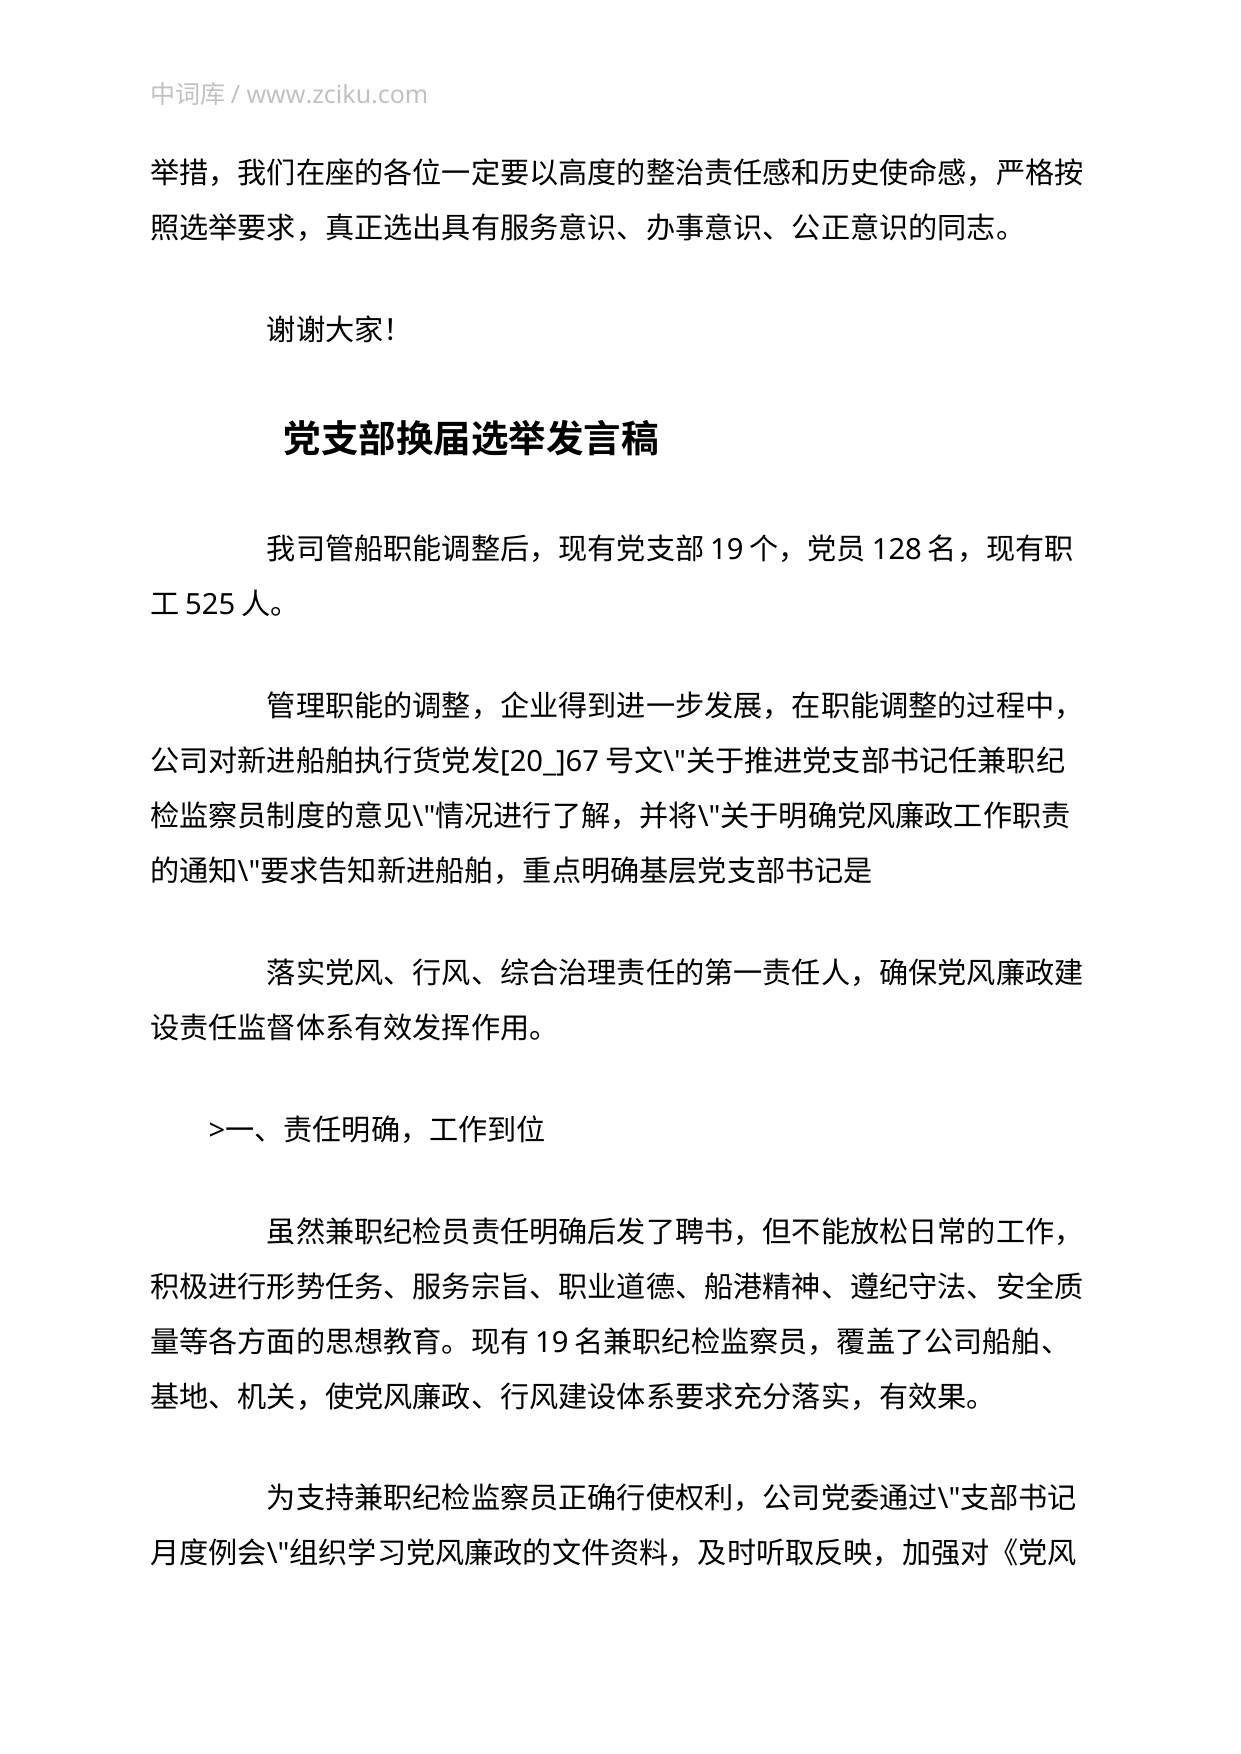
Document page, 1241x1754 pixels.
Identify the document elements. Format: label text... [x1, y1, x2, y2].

text 党支部换届选举发言稿 [150, 408, 1090, 463]
text 我司管船职能调整后，现有党支部19个，党员128名，现有职工525人。 [150, 526, 1090, 623]
text 谢谢大家！ [150, 307, 1090, 349]
text 管理职能的调整，企业得到进一步发展，在职能调整的过程中，公司对新进船舶执行货党发[20_]67号文\"关于推进党支部书记任兼职纪检监察员制度的意见\"情况进行了解，并将\"关于明确党风廉政工作职责的通知\"要求告知新进船舶，重点明确基层党支部书记是 [150, 683, 1090, 890]
text 虽然兼职纪检员责任明确后发了聘书，但不能放松日常的工作，积极进行形势任务、服务宗旨、职业道德、船港精神、遵纪守法、安全质量等各方面的思想教育。现有19名兼职纪检监察员，覆盖了公司船舶、基地、机关，使党风廉政、行风建设体系要求充分落实，有效果。 [150, 1208, 1090, 1415]
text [150, 1475, 1090, 1572]
text 落实党风、行风、综合治理责任的第一责任人，确保党风廉政建设责任监督体系有效发挥作用。 [150, 950, 1090, 1047]
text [150, 150, 1090, 247]
text >一、责任明确，工作到位 [150, 1106, 1090, 1149]
